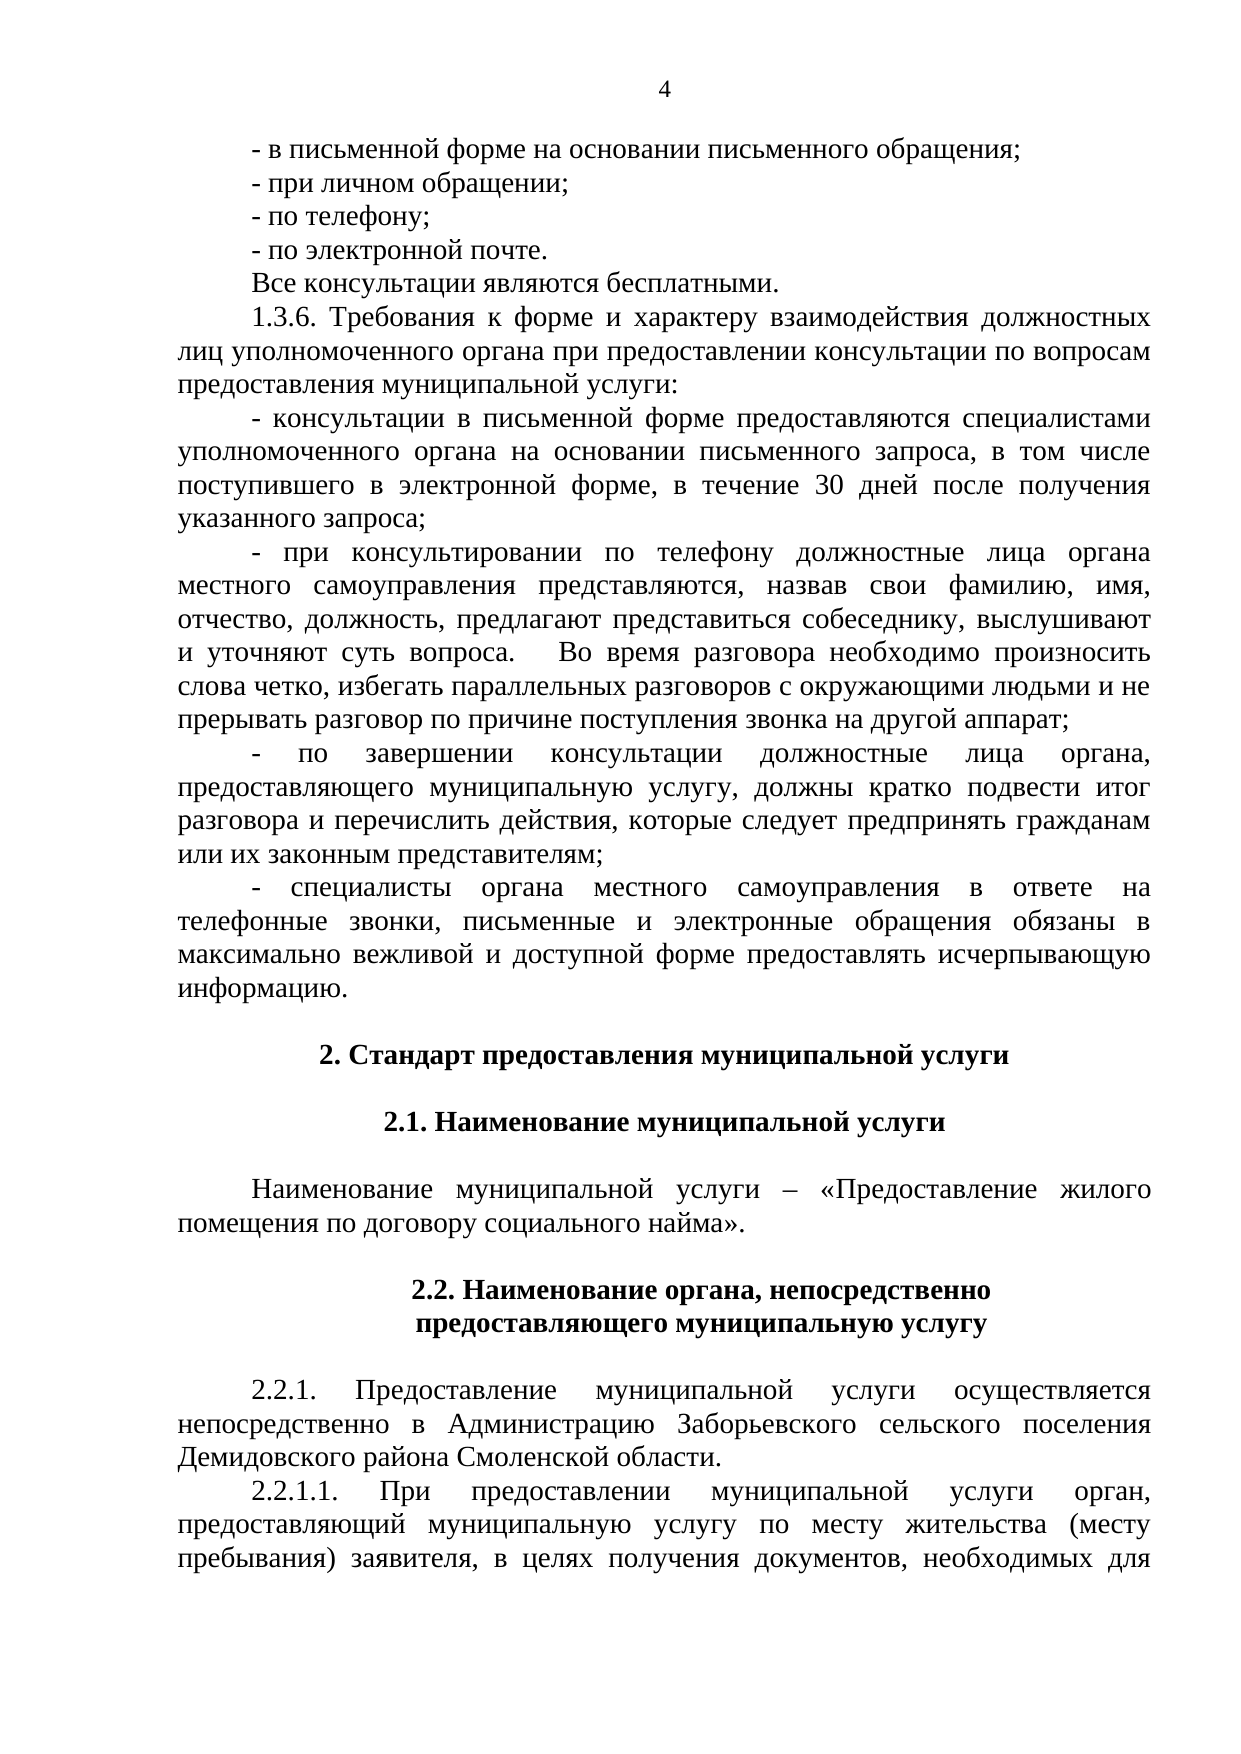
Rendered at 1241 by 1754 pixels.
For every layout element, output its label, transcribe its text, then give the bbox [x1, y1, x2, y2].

text 2.1. Наименование муниципальной услуги [177, 1104, 1152, 1138]
text 2.2.1. Предоставление муниципальной услуги осуществляется непосредственно в Администрацию Заборьевского сельского поселения Демидовского района Смоленской области. [177, 1372, 1152, 1473]
text - при консультировании по телефону должностные лица органа местного самоуправления представляются, назвав свои фамилию, имя, отчество, должность, предлагают представиться собеседнику, выслушивают и уточняют суть вопроса. Во время разговора необходимо произносить слова четко, избегать параллельных разговоров с окружающими людьми и не прерывать разговор по причине поступления звонка на другой аппарат; [177, 534, 1152, 735]
text - специалисты органа местного самоуправления в ответе на телефонные звонки, письменные и электронные обращения обязаны в максимально вежливой и доступной форме предоставлять исчерпывающую информацию. [177, 869, 1152, 1003]
text - по телефону; [177, 198, 1152, 232]
text - консультации в письменной форме предоставляются специалистами уполномоченного органа на основании письменного запроса, в том числе поступившего в электронной форме, в течение 30 дней после получения указанного запроса; [177, 400, 1152, 534]
text - по электронной почте. [177, 232, 1152, 266]
text - в письменной форме на основании письменного обращения; [177, 131, 1152, 165]
text - при личном обращении; [177, 165, 1152, 198]
text Наименование муниципальной услуги – «Предоставление жилого помещения по договору социального найма». [177, 1171, 1152, 1238]
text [177, 1473, 1152, 1574]
text Все консультации являются бесплатными. [177, 266, 1152, 299]
text 1.3.6. Требования к форме и характеру взаимодействия должностных лиц уполномоченного органа при предоставлении консультации по вопросам предоставления муниципальной услуги: [177, 299, 1152, 400]
text предоставляющего муниципальную услугу [177, 1305, 1152, 1339]
text 2. Стандарт предоставления муниципальной услуги [177, 1037, 1152, 1071]
text 2.2. Наименование органа, непосредственно [177, 1272, 1152, 1305]
text - по завершении консультации должностные лица органа, предоставляющего муниципальную услугу, должны кратко подвести итог разговора и перечислить действия, которые следует предпринять гражданам или их законным представителям; [177, 735, 1152, 869]
